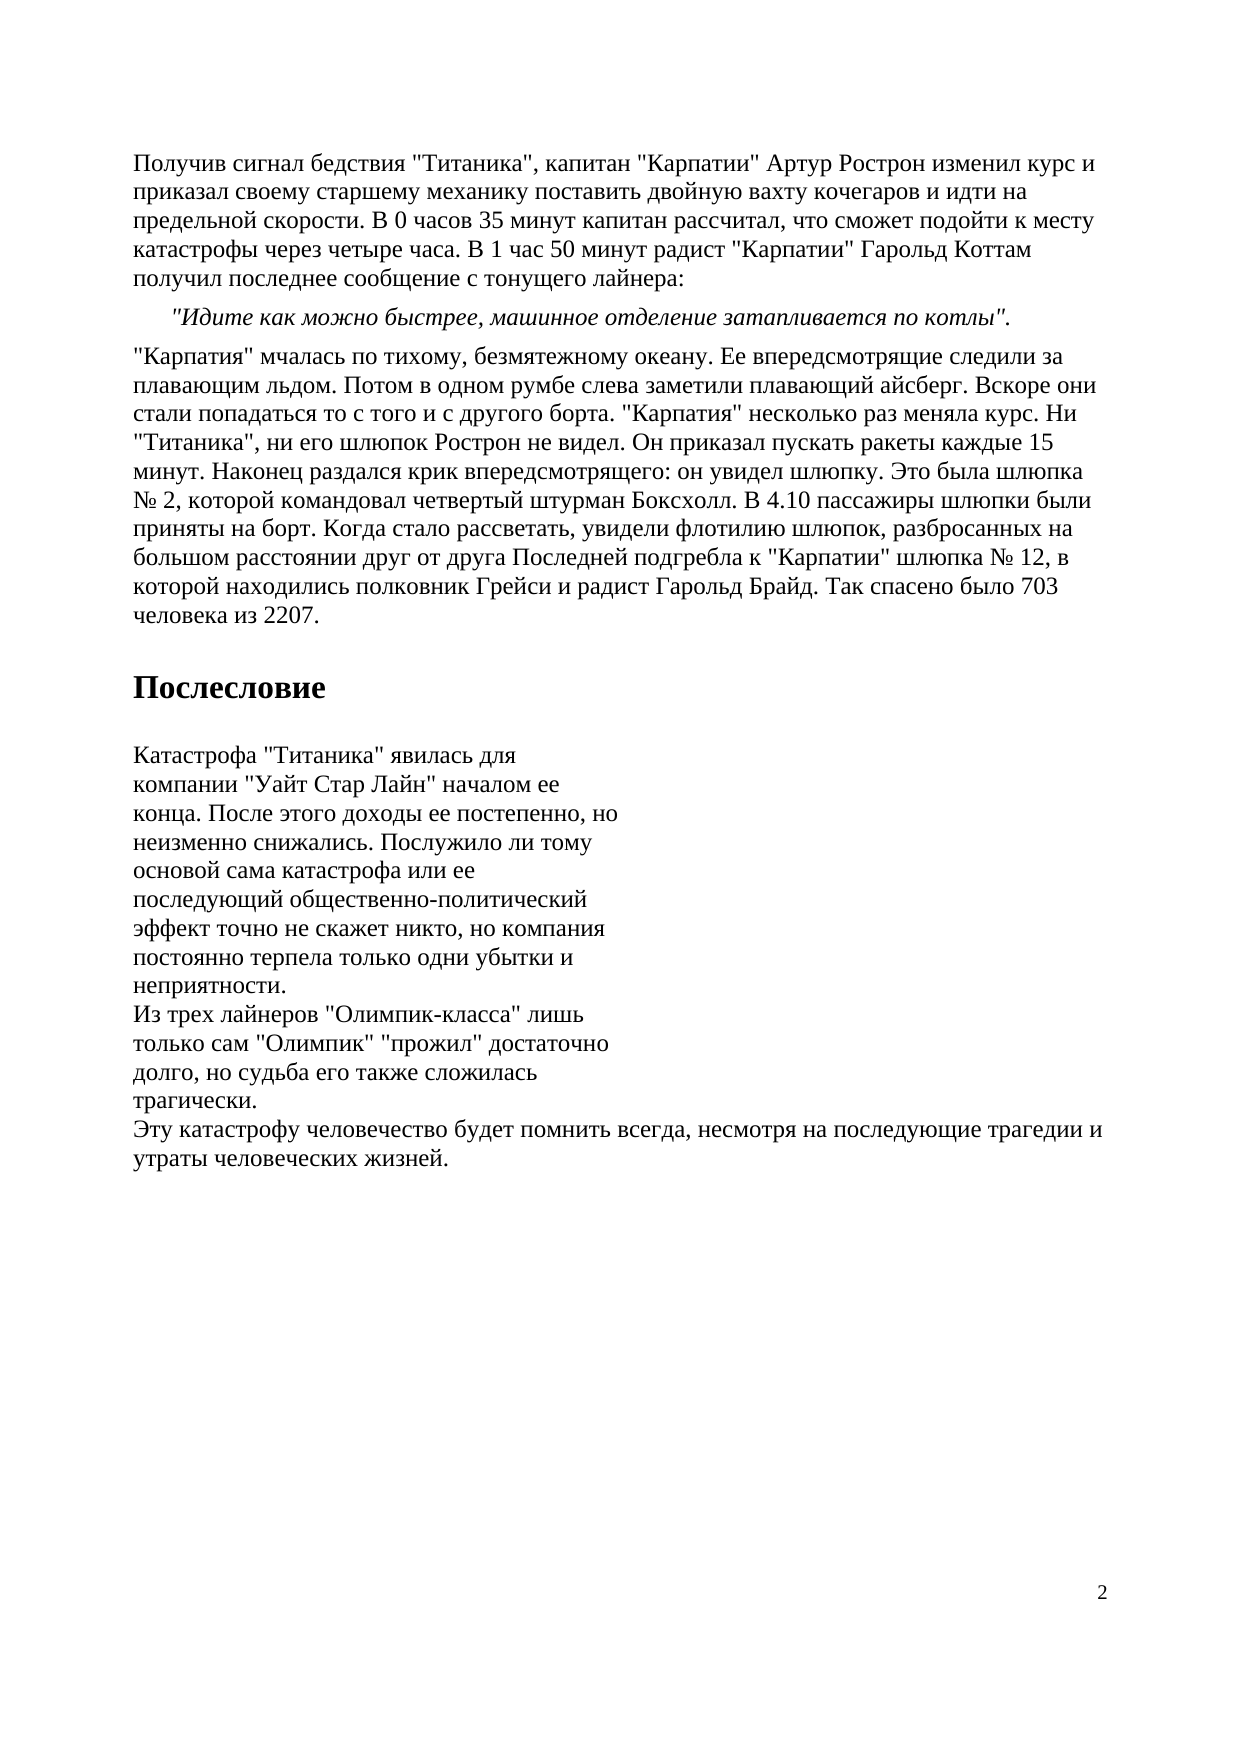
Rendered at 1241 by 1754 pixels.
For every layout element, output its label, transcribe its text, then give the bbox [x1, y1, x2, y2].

text "Карпатия" мчалась по тихому, безмятежному океану. Ее впередсмотрящие следили за плавающим льдом. Потом в одном румбе слева заметили плавающий айсберг. Вскоре они стали попадаться то с того и с другого борта. "Карпатия" несколько раз меняла курс. Ни "Титаника", ни его шлюпок Рострон не видел. Он приказал пускать ракеты каждые 15 минут. Наконец раздался крик впередсмотрящего: он увидел шлюпку. Это была шлюпка № 2, которой командовал четвертый штурман Боксхолл. В 4.10 пассажиры шлюпки были приняты на борт. Когда стало рассветать, увидели флотилию шлюпок, разбросанных на большом расстоянии друг от друга Последней подгребла к "Карпатии" шлюпка № 12, в которой находились полковник Грейси и радист Гарольд Брайд. Так спасено было 703 человека из 2207. [133, 341, 1108, 628]
text Получив сигнал бедствия "Титаника", капитан "Карпатии" Артур Рострон изменил курс и приказал своему старшему механику поставить двойную вахту кочегаров и идти на предельной скорости. В 0 часов 35 минут капитан рассчитал, что сможет подойти к месту катастрофы через четыре часа. В 1 час 50 минут радист "Карпатии" Гарольд Коттам получил последнее сообщение с тонущего лайнера: [133, 148, 1108, 291]
text Послесловие [133, 668, 1108, 706]
text Из трех лайнеров "Олимпик-класса" лишь только сам "Олимпик" "прожил" достаточно долго, но судьба его также сложилась трагически. [133, 999, 1108, 1114]
text Эту катастрофу человечество будет помнить всегда, несмотря на последующие трагедии и утраты человеческих жизней. [133, 1114, 1108, 1172]
text Катастрофа "Титаника" явилась для компании "Уайт Стар Лайн" началом ее конца. После этого доходы ее постепенно, но неизменно снижались. Послужило ли тому основой сама катастрофа или ее последующий общественно-политический эффект точно не скажет никто, но компания постоянно терпела только одни убытки и неприятности. [133, 740, 1108, 999]
text "Идите как можно быстрее, машинное отделение затапливается по котлы". [170, 302, 1070, 331]
